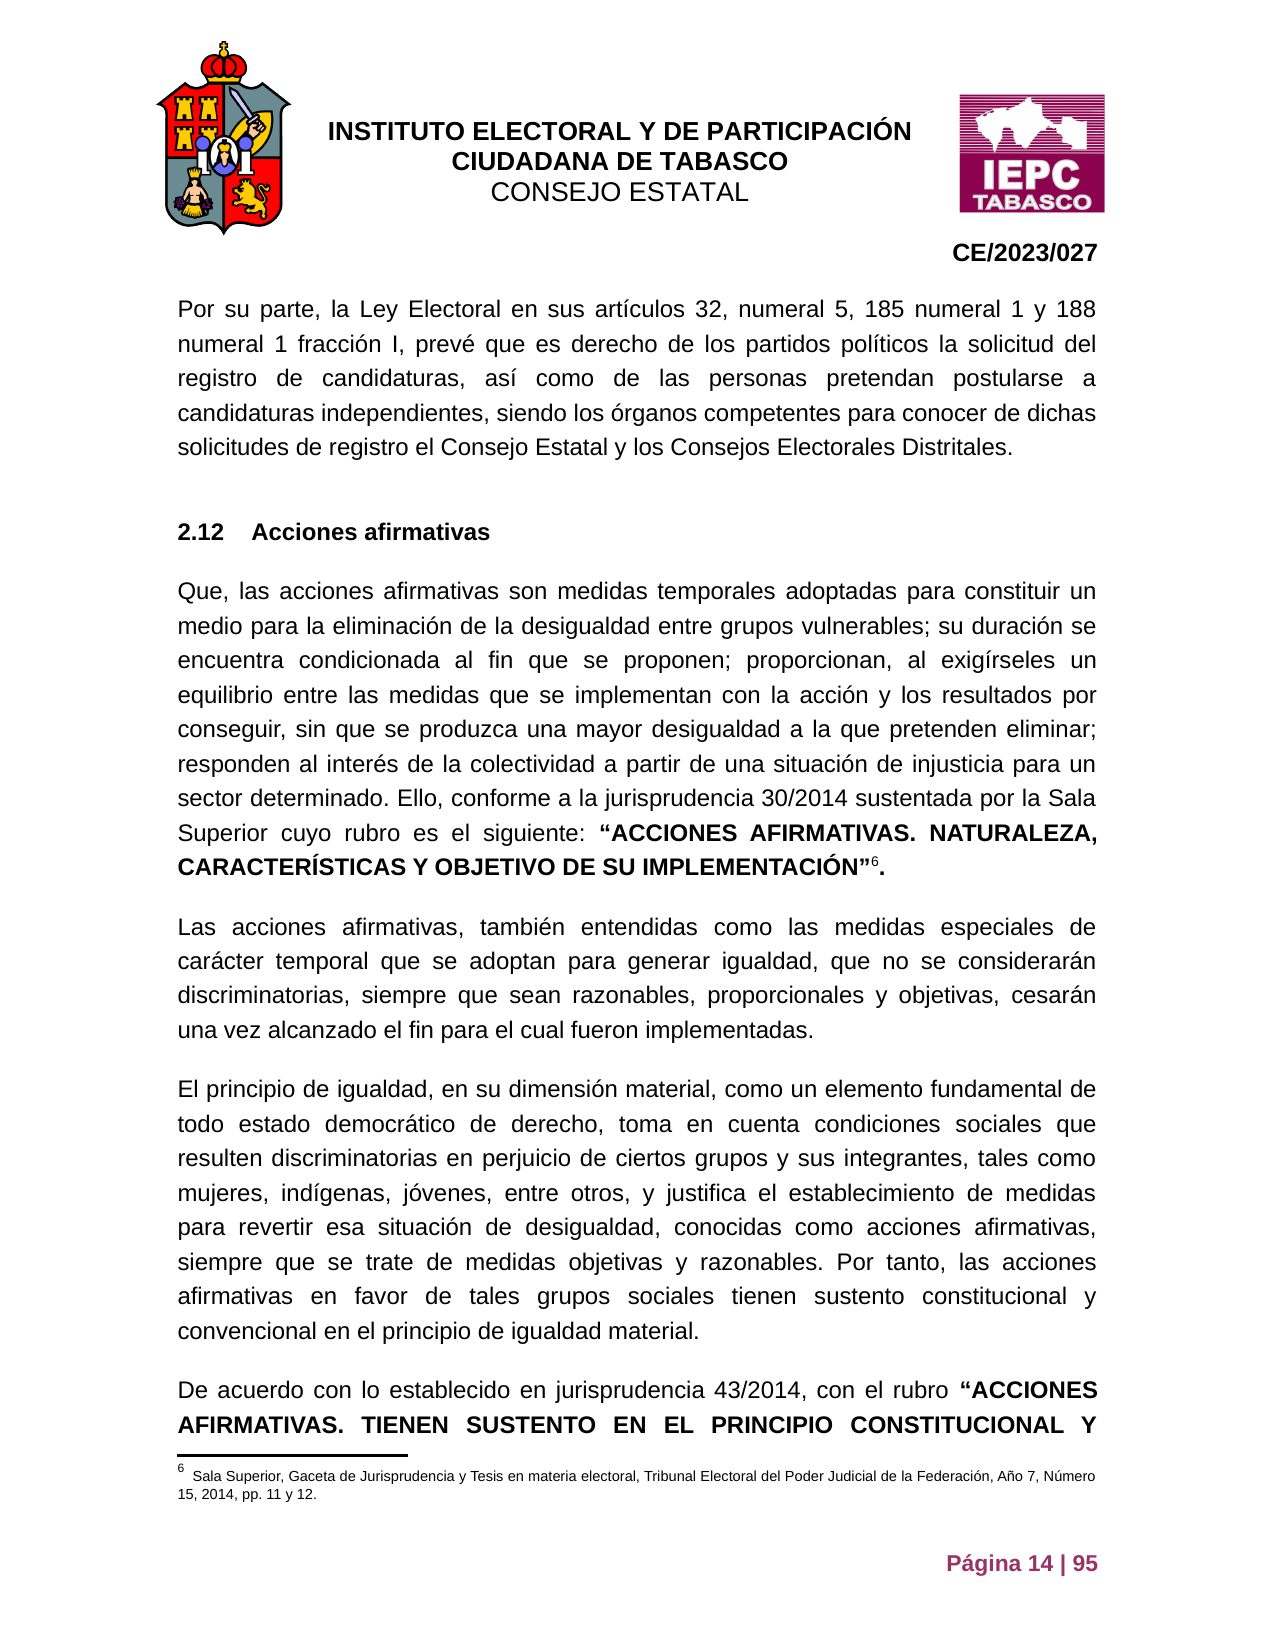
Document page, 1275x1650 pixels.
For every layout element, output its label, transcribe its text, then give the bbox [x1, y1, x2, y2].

picture [147, 41, 295, 239]
text El principio de igualdad, en su dimensión material, como un elemento fundamental de todo estado democrático de derecho, toma en cuenta condiciones sociales que resulten discriminatorias en perjuicio de ciertos grupos y sus integrantes, tales como mujeres, indígenas, jóvenes, entre otros, y justifica el establecimiento de medidas para revertir esa situación de desigualdad, conocidas como acciones afirmativas, siempre que se trate de medidas objetivas y razonables. Por tanto, las acciones afirmativas en favor de tales grupos sociales tienen sustento constitucional y convencional en el principio de igualdad material. [177, 1075, 1098, 1344]
subtitle Acciones afirmativas [177, 518, 1098, 545]
text Que, las acciones afirmativas son medidas temporales adoptadas para constituir un medio para la eliminación de la desigualdad entre grupos vulnerables; su duración se encuentra condicionada al fin que se proponen; proporcionan, al exigírseles un equilibrio entre las medidas que se implementan con la acción y los resultados por conseguir, sin que se produzca una mayor desigualdad a la que pretenden eliminar; responden al interés de la colectividad a partir de una situación de injusticia para un sector determinado. Ello, conforme a la jurisprudencia 30/2014 sustentada por la Sala Superior cuyo rubro es el siguiente: “ACCIONES AFIRMATIVAS. NATURALEZA, CARACTERÍSTICAS Y OBJETIVO DE SU IMPLEMENTACIÓN”. [177, 577, 1098, 881]
text Por su parte, la Ley Electoral en sus artículos 32, numeral 5, 185 numeral 1 y 188 numeral 1 fracción I, prevé que es derecho de los partidos políticos la solicitud del registro de candidaturas, así como de las personas pretendan postularse a candidaturas independientes, siendo los órganos competentes para conocer de dichas solicitudes de registro el Consejo Estatal y los Consejos Electorales Distritales. [177, 295, 1098, 461]
text Las acciones afirmativas, también entendidas como las medidas especiales de carácter temporal que se adoptan para generar igualdad, que no se considerarán discriminatorias, siempre que sean razonables, proporcionales y objetivas, cesarán una vez alcanzado el fin para el cual fueron implementadas. [177, 912, 1098, 1043]
picture [956, 91, 1108, 216]
